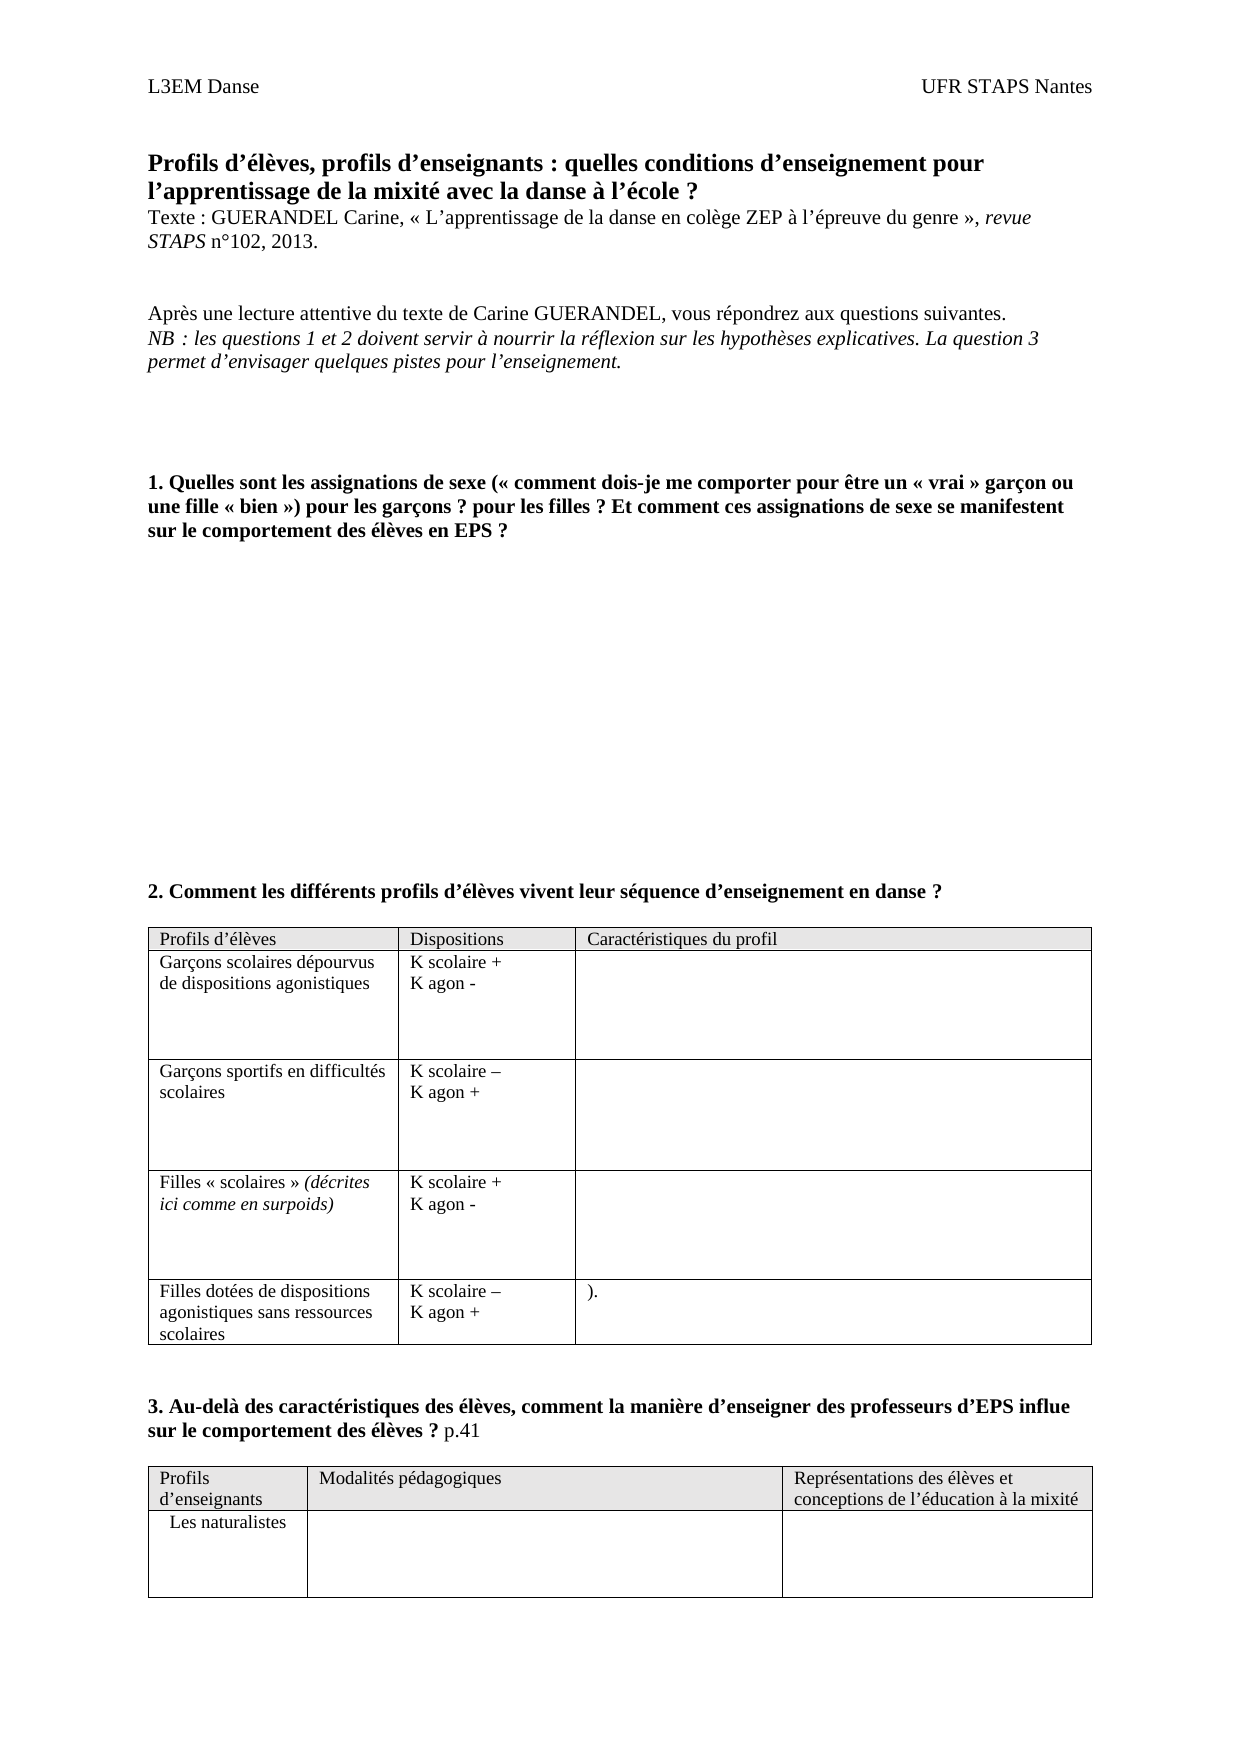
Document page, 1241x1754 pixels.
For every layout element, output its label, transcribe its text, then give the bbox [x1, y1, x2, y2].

table_cell [576, 1171, 1091, 1279]
table_cell Les naturalistes [149, 1511, 307, 1597]
table_cell ). [576, 1280, 1091, 1344]
table_cell Garçons sportifs en difficultés scolaires [149, 1060, 398, 1170]
table_header Modalités pédagogiques [308, 1467, 782, 1510]
text Après une lecture attentive du texte de Carine GUERANDEL, vous répondrez aux questions suivantes. [148, 301, 1093, 325]
table_cell Filles dotées de dispositions agonistiques sans ressources scolaires [149, 1280, 398, 1344]
table_cell Filles « scolaires » (décrites ici comme en surpoids) [149, 1171, 398, 1279]
table_cell K scolaire + K agon - [399, 1171, 575, 1279]
table_header Caractéristiques du profil [576, 928, 1091, 949]
table_header Profils d’élèves [149, 928, 398, 949]
table_header Représentations des élèves et conceptions de l’éducation à la mixité [783, 1467, 1092, 1510]
table_cell [308, 1511, 782, 1597]
table_cell [576, 1060, 1091, 1170]
text NB : les questions 1 et 2 doivent servir à nourrir la réflexion sur les hypothèses explicatives. La question 3 permet d’envisager quelques pistes pour l’enseignement. [148, 325, 1093, 373]
table_cell [783, 1511, 1092, 1597]
text 2. Comment les différents profils d’élèves vivent leur séquence d’enseignement en danse ? [148, 879, 1093, 903]
text Texte : GUERANDEL Carine, « L’apprentissage de la danse en colège ZEP à l’épreuve du genre », revue STAPS n°102, 2013. [148, 205, 1093, 253]
text Profils d’élèves, profils d’enseignants : quelles conditions d’enseignement pour l’apprentissage de la mixité avec la danse à l’école ? [148, 148, 1093, 205]
table_cell Garçons scolaires dépourvus de dispositions agonistiques [149, 951, 398, 1058]
text 1. Quelles sont les assignations de sexe (« comment dois-je me comporter pour être un « vrai » garçon ou une fille « bien ») pour les garçons ? pour les filles ? Et comment ces assignations de sexe se manifestent sur le comportement des élèves en EPS ? [148, 470, 1093, 542]
text 3. Au-delà des caractéristiques des élèves, comment la manière d’enseigner des professeurs d’EPS influe sur le comportement des élèves ? p.41 [148, 1393, 1093, 1442]
table_cell K scolaire – K agon + [399, 1060, 575, 1170]
table_cell K scolaire – K agon + [399, 1280, 575, 1344]
table_header Profils d’enseignants [149, 1467, 307, 1510]
table_header Dispositions [399, 928, 575, 949]
table_cell [576, 951, 1091, 1058]
table_cell K scolaire + K agon - [399, 951, 575, 1058]
